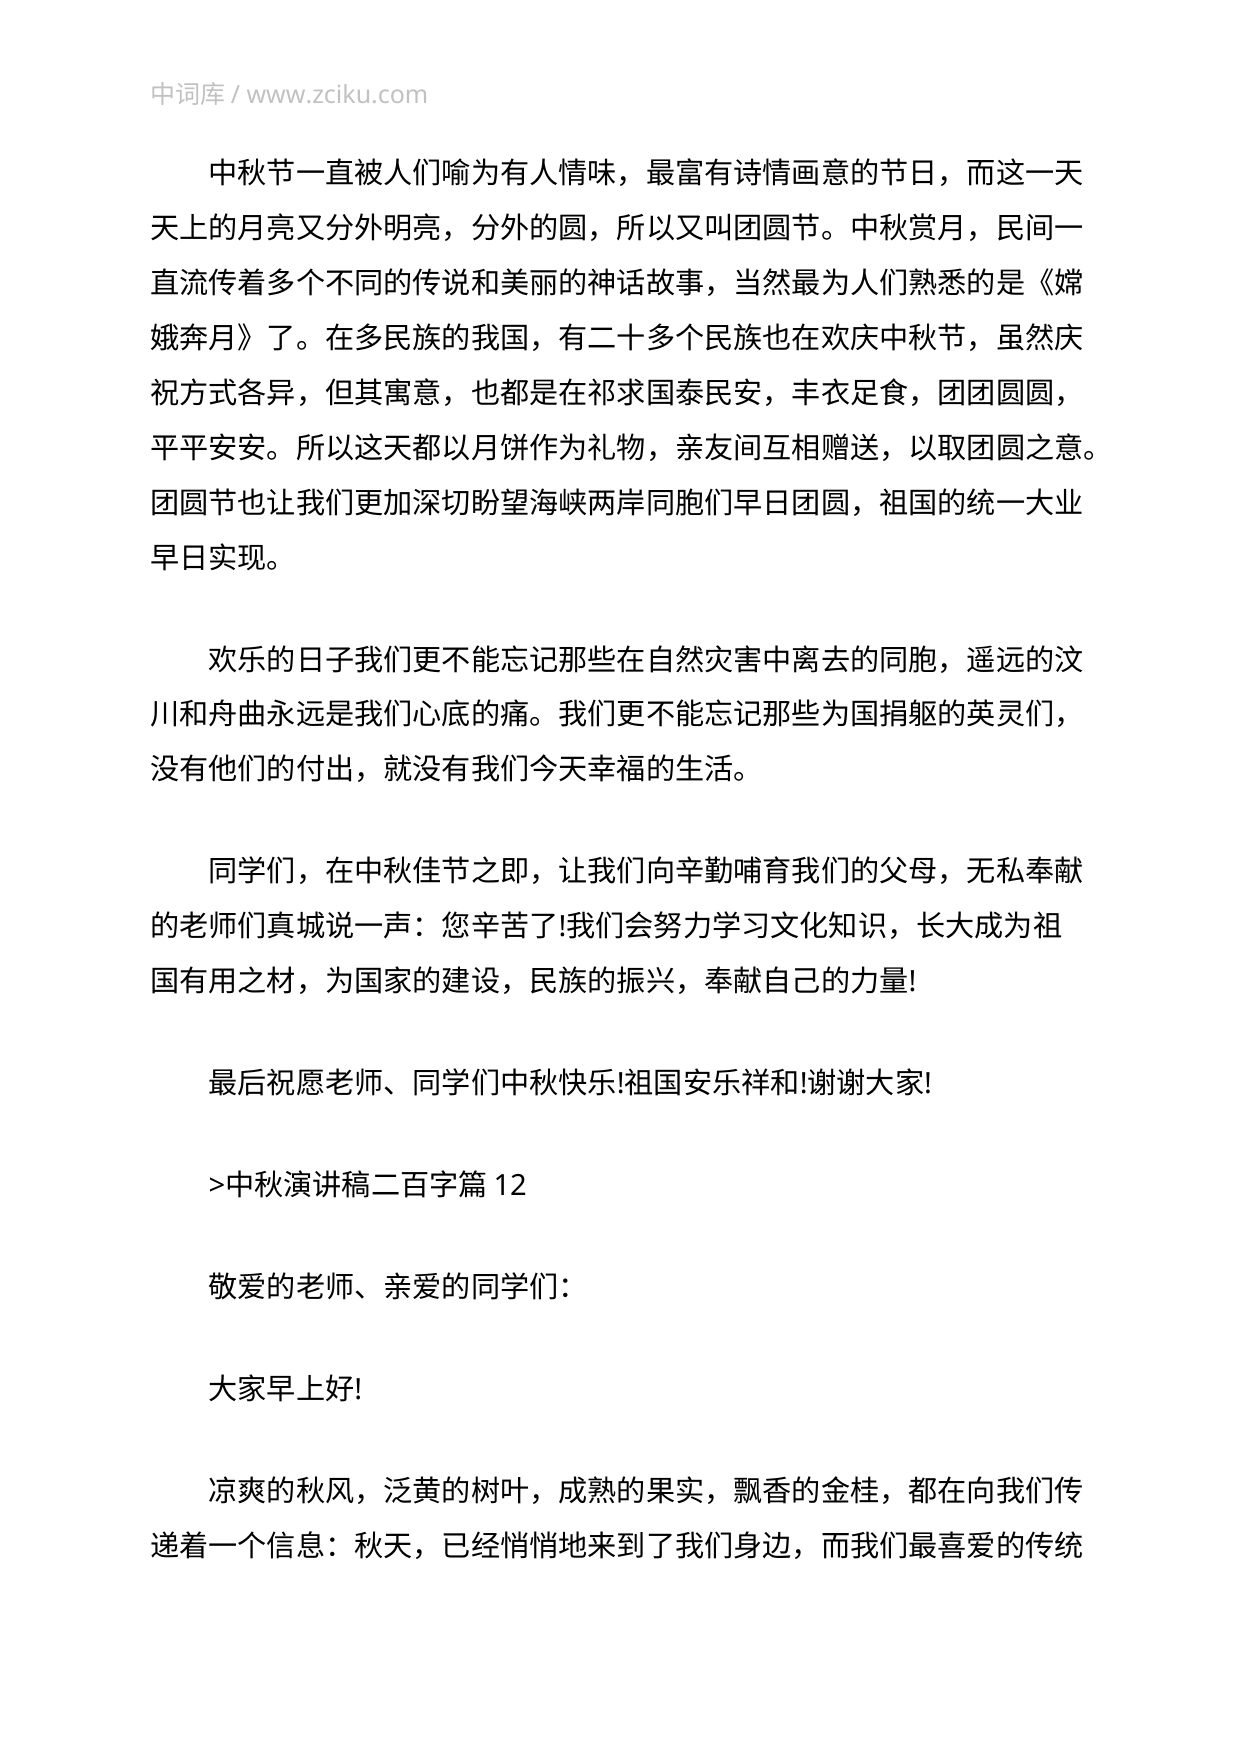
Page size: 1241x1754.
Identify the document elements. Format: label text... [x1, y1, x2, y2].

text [150, 1467, 1090, 1564]
text 敬爱的老师、亲爱的同学们： [150, 1263, 1090, 1306]
text 最后祝愿老师、同学们中秋快乐!祖国安乐祥和!谢谢大家! [150, 1059, 1090, 1102]
text >中秋演讲稿二百字篇12 [150, 1161, 1090, 1204]
text 大家早上好! [150, 1365, 1090, 1408]
text 欢乐的日子我们更不能忘记那些在自然灾害中离去的同胞，遥远的汶川和舟曲永远是我们心底的痛。我们更不能忘记那些为国捐躯的英灵们，没有他们的付出，就没有我们今天幸福的生活。 [150, 636, 1090, 788]
text 同学们，在中秋佳节之即，让我们向辛勤哺育我们的父母，无私奉献的老师们真城说一声：您辛苦了!我们会努力学习文化知识，长大成为祖国有用之材，为国家的建设，民族的振兴，奉献自己的力量! [150, 848, 1090, 1000]
text 中秋节一直被人们喻为有人情味，最富有诗情画意的节日，而这一天天上的月亮又分外明亮，分外的圆，所以又叫团圆节。中秋赏月，民间一直流传着多个不同的传说和美丽的神话故事，当然最为人们熟悉的是《嫦娥奔月》了。在多民族的我国，有二十多个民族也在欢庆中秋节，虽然庆祝方式各异，但其寓意，也都是在祁求国泰民安，丰衣足食，团团圆圆，平平安安。所以这天都以月饼作为礼物，亲友间互相赠送，以取团圆之意。团圆节也让我们更加深切盼望海峡两岸同胞们早日团圆，祖国的统一大业早日实现。 [150, 150, 1090, 577]
